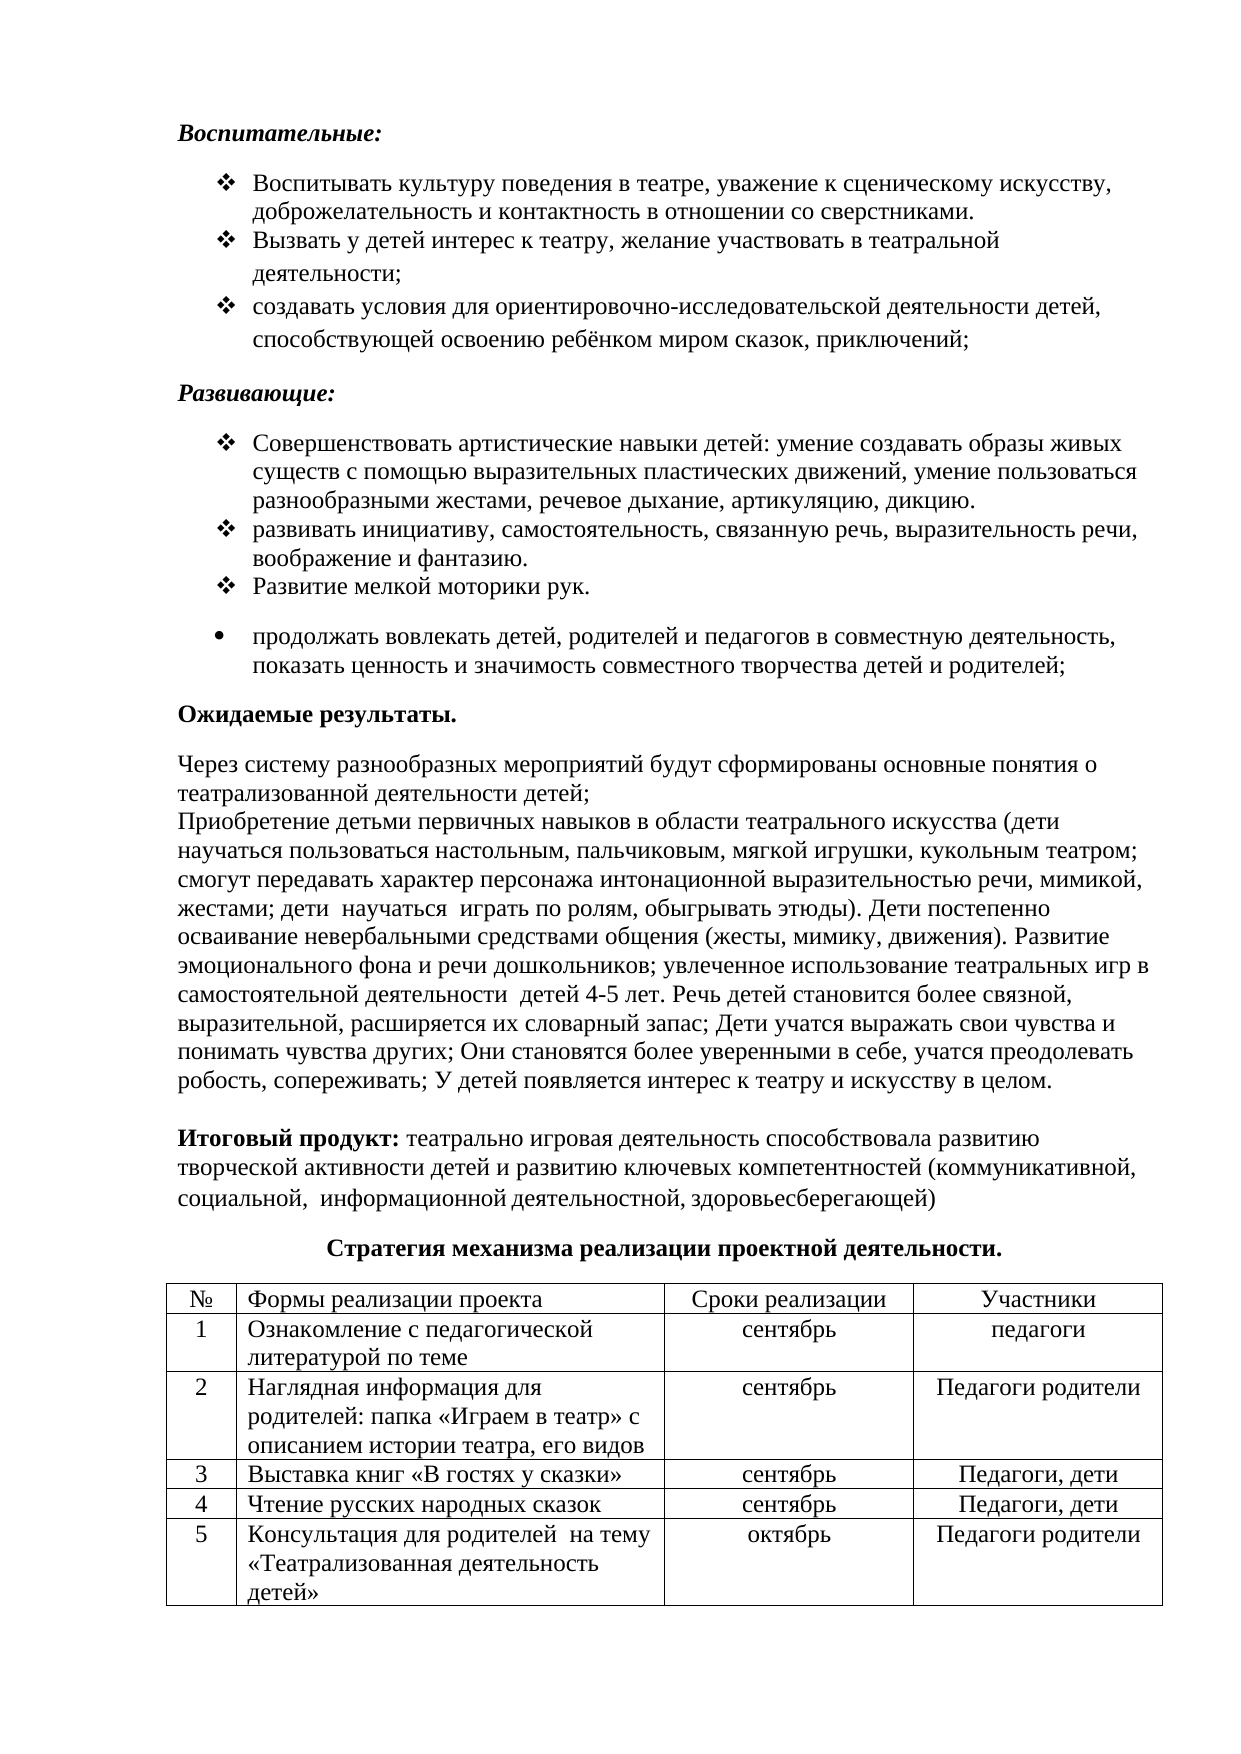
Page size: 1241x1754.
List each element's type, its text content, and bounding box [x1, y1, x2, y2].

list Воспитывать культуру поведения в театре, уважение к сценическому искусству, доброжелательность и контактность в отношении со сверстниками. [215, 168, 1152, 225]
table_header Участники [914, 1284, 1162, 1313]
table_cell 1 [167, 1314, 236, 1371]
table_cell Чтение русских народных сказок [237, 1489, 664, 1518]
text Итоговый продукт: театрально игровая деятельность способствовала развитию творческой активности детей и развитию ключевых компетентностей (коммуникативной, социальной, информационной деятельностной, здоровьесберегающей) [177, 1123, 1152, 1212]
text Приобретение детьми первичных навыков в области театрального искусства (дети научаться пользоваться настольным, пальчиковым, мягкой игрушки, кукольным театром; смогут передавать характер персонажа интонационной выразительностью речи, мимикой, жестами; дети научаться играть по ролям, обыгрывать этюды). Дети постепенно осваивание невербальными средствами общения (жесты, мимику, движения). Развитие эмоционального фона и речи дошкольников; увлеченное использование театральных игр в самостоятельной деятельности детей 4-5 лет. Речь детей становится более связной, выразительной, расширяется их словарный запас; Дети учатся выражать свои чувства и понимать чувства других; Они становятся более уверенными в себе, учатся преодолевать робость, сопереживать; У детей появляется интерес к театру и искусству в целом. [177, 806, 1152, 1094]
table_cell педагоги [914, 1314, 1162, 1371]
table_cell Педагоги родители [914, 1372, 1162, 1458]
text Через систему разнообразных мероприятий будут сформированы основные понятия о театрализованной деятельности детей; [177, 749, 1152, 806]
table_cell сентябрь [665, 1489, 913, 1518]
table_cell 4 [167, 1489, 236, 1518]
text Развивающие: [177, 378, 1152, 407]
table_cell октябрь [665, 1519, 913, 1605]
table_cell Ознакомление с педагогической литературой по теме [237, 1314, 664, 1371]
table_cell Консультация для родителей на тему «Театрализованная деятельность детей» [237, 1519, 664, 1605]
table_header Сроки реализации [665, 1284, 913, 1313]
list создавать условия для ориентировочно-исследовательской деятельности детей, способствующей освоению ребёнком миром сказок, приключений; [215, 291, 1152, 353]
table_cell Педагоги, дети [914, 1489, 1162, 1518]
table_header Формы реализации проекта [237, 1284, 664, 1313]
table_cell Педагоги, дети [914, 1460, 1162, 1488]
list Вызвать у детей интерес к театру, желание участвовать в театральной деятельности; [215, 225, 1152, 287]
list развивать инициативу, самостоятельность, связанную речь, выразительность речи, воображение и фантазию. [215, 514, 1152, 571]
list продолжать вовлекать детей, родителей и педагогов в совместную деятельность, показать ценность и значимость совместного творчества детей и родителей; [215, 621, 1152, 678]
table_header № [167, 1284, 236, 1313]
table_cell Наглядная информация для родителей: папка «Играем в театр» с описанием истории театра, его видов [237, 1372, 664, 1458]
list Развитие мелкой моторики рук. [215, 571, 1152, 600]
table_cell Педагоги родители [914, 1519, 1162, 1605]
table_cell 2 [167, 1372, 236, 1458]
list Совершенствовать артистические навыки детей: умение создавать образы живых существ с помощью выразительных пластических движений, умение пользоваться разнообразными жестами, речевое дыхание, артикуляцию, дикцию. [215, 428, 1152, 514]
text Стратегия механизма реализации проектной деятельности. [177, 1233, 1152, 1262]
table_cell Выставка книг «В гостях у сказки» [237, 1460, 664, 1488]
table_cell сентябрь [665, 1372, 913, 1458]
table_cell 5 [167, 1519, 236, 1605]
table_cell сентябрь [665, 1314, 913, 1371]
text Ожидаемые результаты. [177, 699, 1152, 728]
table_cell 3 [167, 1460, 236, 1488]
table_cell сентябрь [665, 1460, 913, 1488]
text Воспитательные: [177, 118, 1152, 147]
